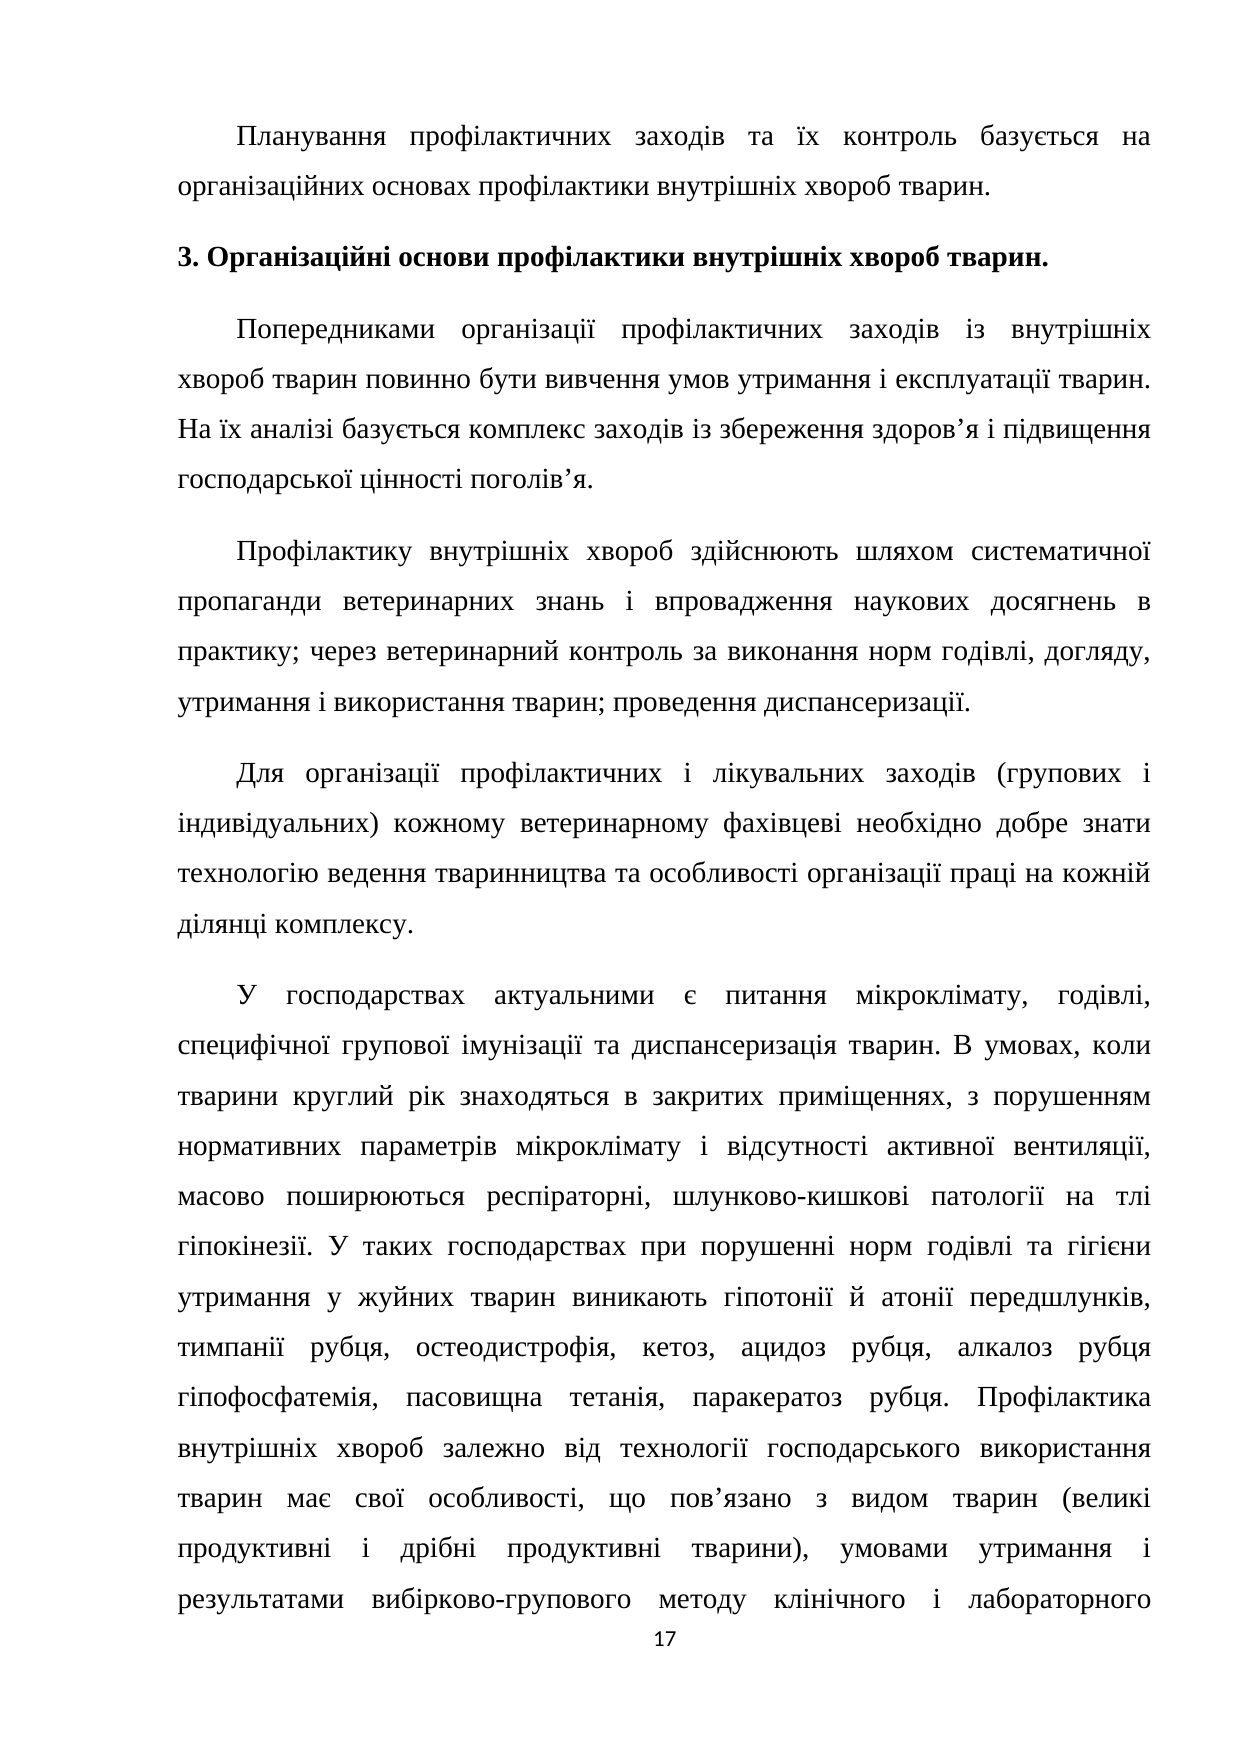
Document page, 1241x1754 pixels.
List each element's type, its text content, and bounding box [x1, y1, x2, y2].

text Попередниками організації профілактичних заходів із внутрішніх хвороб тварин повинно бути вивчення умов утримання і експлуатації тварин. На їх аналізі базується комплекс заходів із збереження здоров’я і підвищення господарської цінності поголів’я. [177, 311, 1152, 495]
text Профілактику внутрішніх хвороб здійснюють шляхом систематичної пропаганди ветеринарних знань і впровадження наукових досягнень в практику; через ветеринарний контроль за виконання норм годівлі, догляду, утримання і використання тварин; проведення диспансеризації. [177, 533, 1152, 717]
text Планування профілактичних заходів та їх контроль базується на організаційних основах профілактики внутрішніх хвороб тварин. [177, 118, 1152, 202]
text Для організації профілактичних і лікувальних заходів (групових і індивідуальних) кожному ветеринарному фахівцеві необхідно добре знати технологію ведення тваринництва та особливості організації праці на кожній ділянці комплексу. [177, 755, 1152, 939]
text 3. Організаційні основи профілактики внутрішніх хвороб тварин. [177, 239, 1152, 273]
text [177, 977, 1152, 1614]
